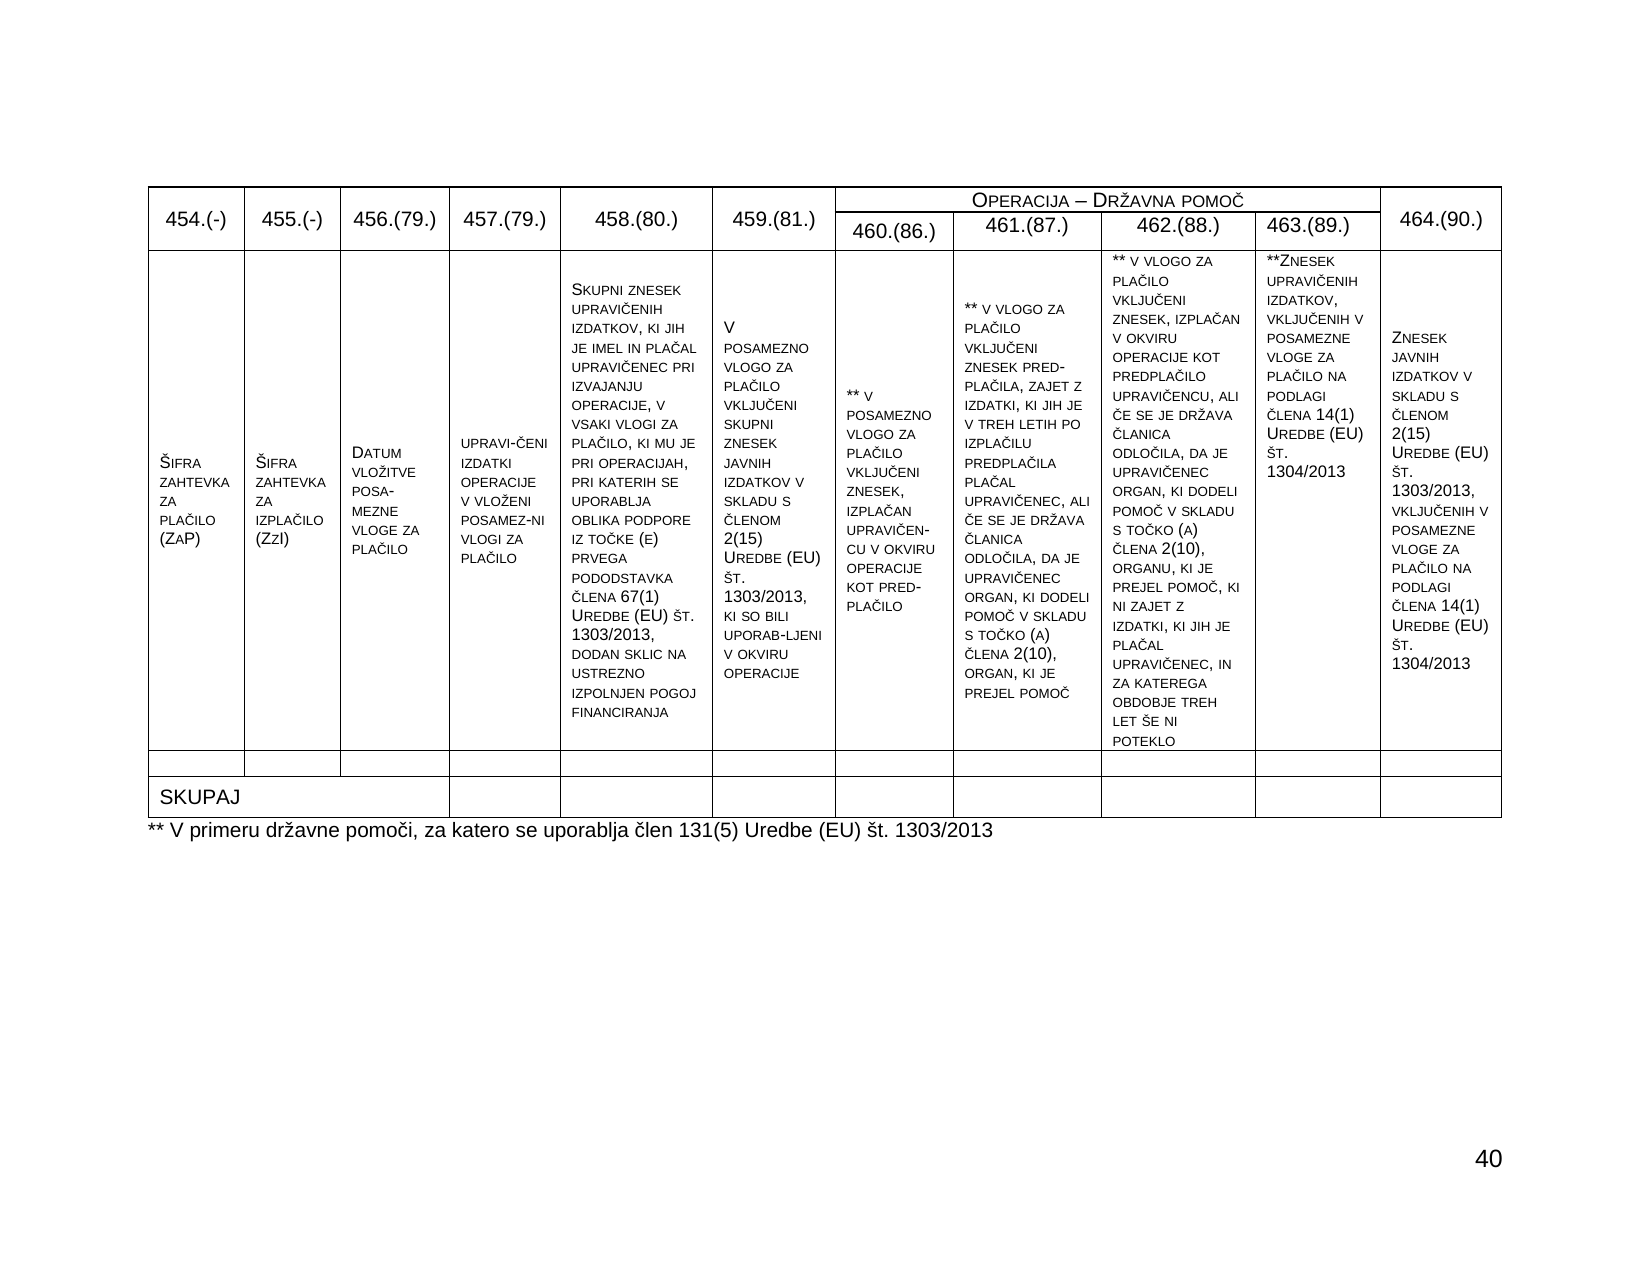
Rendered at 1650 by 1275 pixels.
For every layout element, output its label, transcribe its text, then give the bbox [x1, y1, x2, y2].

table_cell [1381, 777, 1501, 817]
table_header 456.(79.) [341, 188, 449, 250]
table_header 459.(81.) [713, 188, 835, 250]
table_cell [1102, 777, 1255, 817]
table_cell [954, 777, 1101, 817]
table_cell ** v vlogo za plačilo vključeni znesek, izplačan v okviru operacije kot predplačilo upravičencu, ali če se je država članica odločila, da je upravičenec organ, ki dodeli pomoč v skladu s točko (a) člena 2(10), organu, ki je prejel pomoč, ki ni zajet z izdatki, ki jih je plačal upravičenec, in za katerega obdobje treh let še ni poteklo [1102, 251, 1255, 749]
table_cell Šifra zahtevka za izplačilo (ZzI) [245, 251, 340, 749]
table_cell [341, 751, 449, 776]
table_cell 463.(89.) [1256, 213, 1380, 250]
table_cell [450, 777, 560, 817]
table_cell Šifra zahtevka za plačilo (ZaP) [149, 251, 244, 749]
table_cell [836, 777, 953, 817]
table_cell Skupni znesek upravičenih izdatkov, ki jih je imel in plačal upravičenec pri izvajanju operacije, v vsaki vlogi za plačilo, ki mu je pri operacijah, pri katerih se uporablja oblika podpore iz točke (e) prvega pododstavka člena 67(1) Uredbe (EU) št. 1303/2013, dodan sklic na ustrezno izpolnjen pogoj financiranja [561, 251, 712, 749]
table_cell [450, 751, 560, 776]
table_cell Datum vložitve posa-mezne vloge za plačilo [341, 251, 449, 749]
table_header 464.(90.) [1381, 188, 1501, 250]
table_cell [954, 751, 1101, 776]
table_cell ** v vlogo za plačilo vključeni znesek pred-plačila, zajet z izdatki, ki jih je v treh letih po izplačilu predplačila plačal upravičenec, ali če se je država članica odločila, da je upravičenec organ, ki dodeli pomoč v skladu s točko (a) člena 2(10), organ, ki je prejel pomoč [954, 251, 1101, 749]
table_cell [1102, 751, 1255, 776]
table_cell [1256, 777, 1380, 817]
table_cell [561, 751, 712, 776]
text ** V primeru državne pomoči, za katero se uporablja člen 131(5) Uredbe (EU) št. 1303/2013 [148, 818, 1502, 842]
table_cell SKUPAJ [149, 777, 449, 817]
table_cell [1256, 751, 1380, 776]
table_cell ** v posamezno vlogo za plačilo vključeni znesek, izplačan upravičen-cu v okviru operacije kot pred-plačilo [836, 251, 953, 749]
table_header 454.(-) [149, 188, 244, 250]
table_cell 460.(86.) [836, 213, 953, 250]
table_cell 461.(87.) [954, 213, 1101, 250]
table_cell **Znesek upravičenih izdatkov, vključenih v posamezne vloge za plačilo na podlagi člena 14(1) Uredbe (EU) št. 1304/2013 [1256, 251, 1380, 749]
table_cell Znesek javnih izdatkov v skladu s členom 2(15) Uredbe (EU) št. 1303/2013, vključenih v posamezne vloge za plačilo na podlagi člena 14(1) Uredbe (EU) št. 1304/2013 [1381, 251, 1501, 749]
table_cell [561, 777, 712, 817]
table_header 455.(-) [245, 188, 340, 250]
table_header Operacija – Državna pomoč [836, 188, 1380, 211]
table_cell upravi-čeni izdatki operacije v vloženi posamez-ni vlogi za plačilo [450, 251, 560, 749]
table_cell 462.(88.) [1102, 213, 1255, 250]
table_cell V posamezno vlogo za plačilo vključeni skupni znesek javnih izdatkov v skladu s členom 2(15) Uredbe (EU) št. 1303/2013, ki so bili uporab-ljeni v okviru operacije [713, 251, 835, 749]
table_cell [1381, 751, 1501, 776]
table_cell [836, 751, 953, 776]
table_cell [149, 751, 244, 776]
table_header 457.(79.) [450, 188, 560, 250]
table_cell [713, 777, 835, 817]
table_header 458.(80.) [561, 188, 712, 250]
table_cell [713, 751, 835, 776]
table_cell [245, 751, 340, 776]
